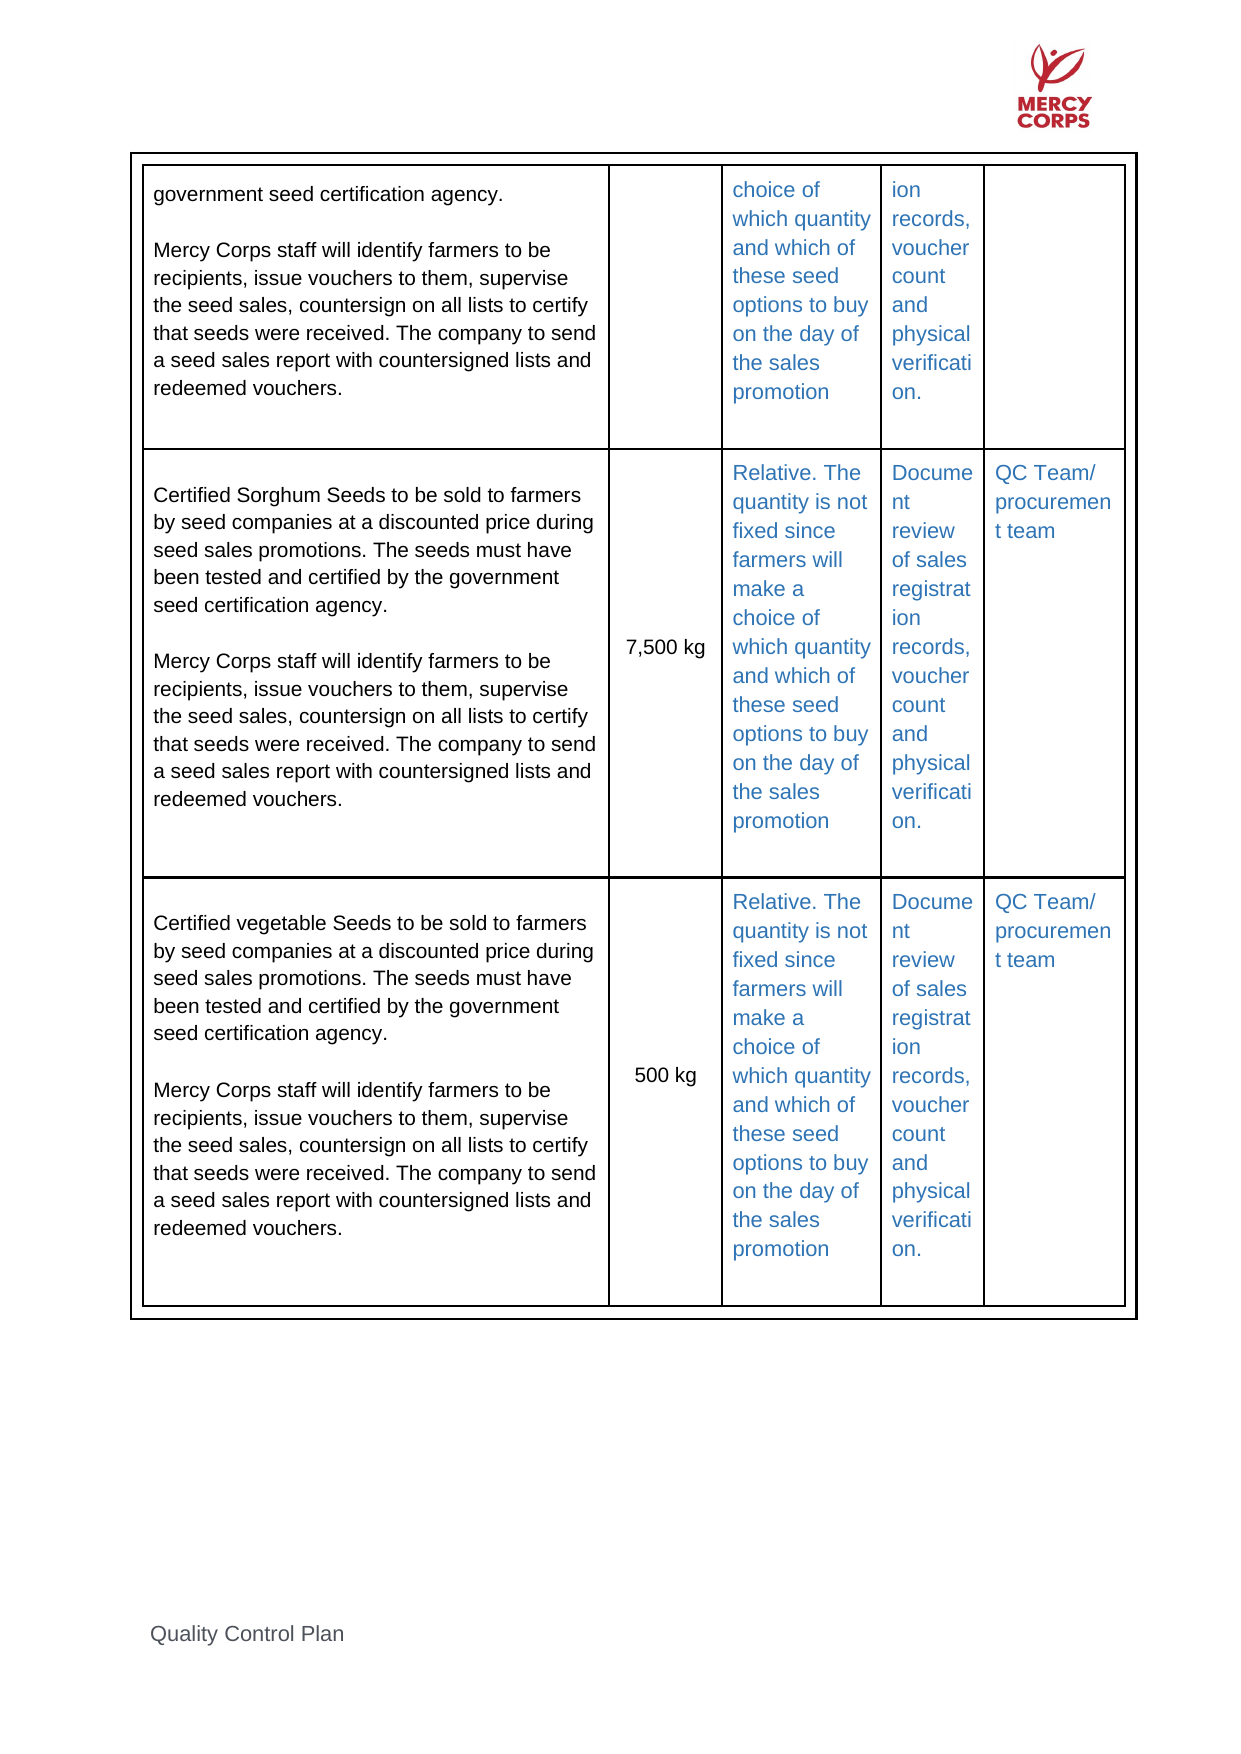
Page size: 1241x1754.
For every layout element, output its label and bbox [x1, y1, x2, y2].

picture [1010, 38, 1095, 133]
table_cell [132, 154, 1135, 1317]
